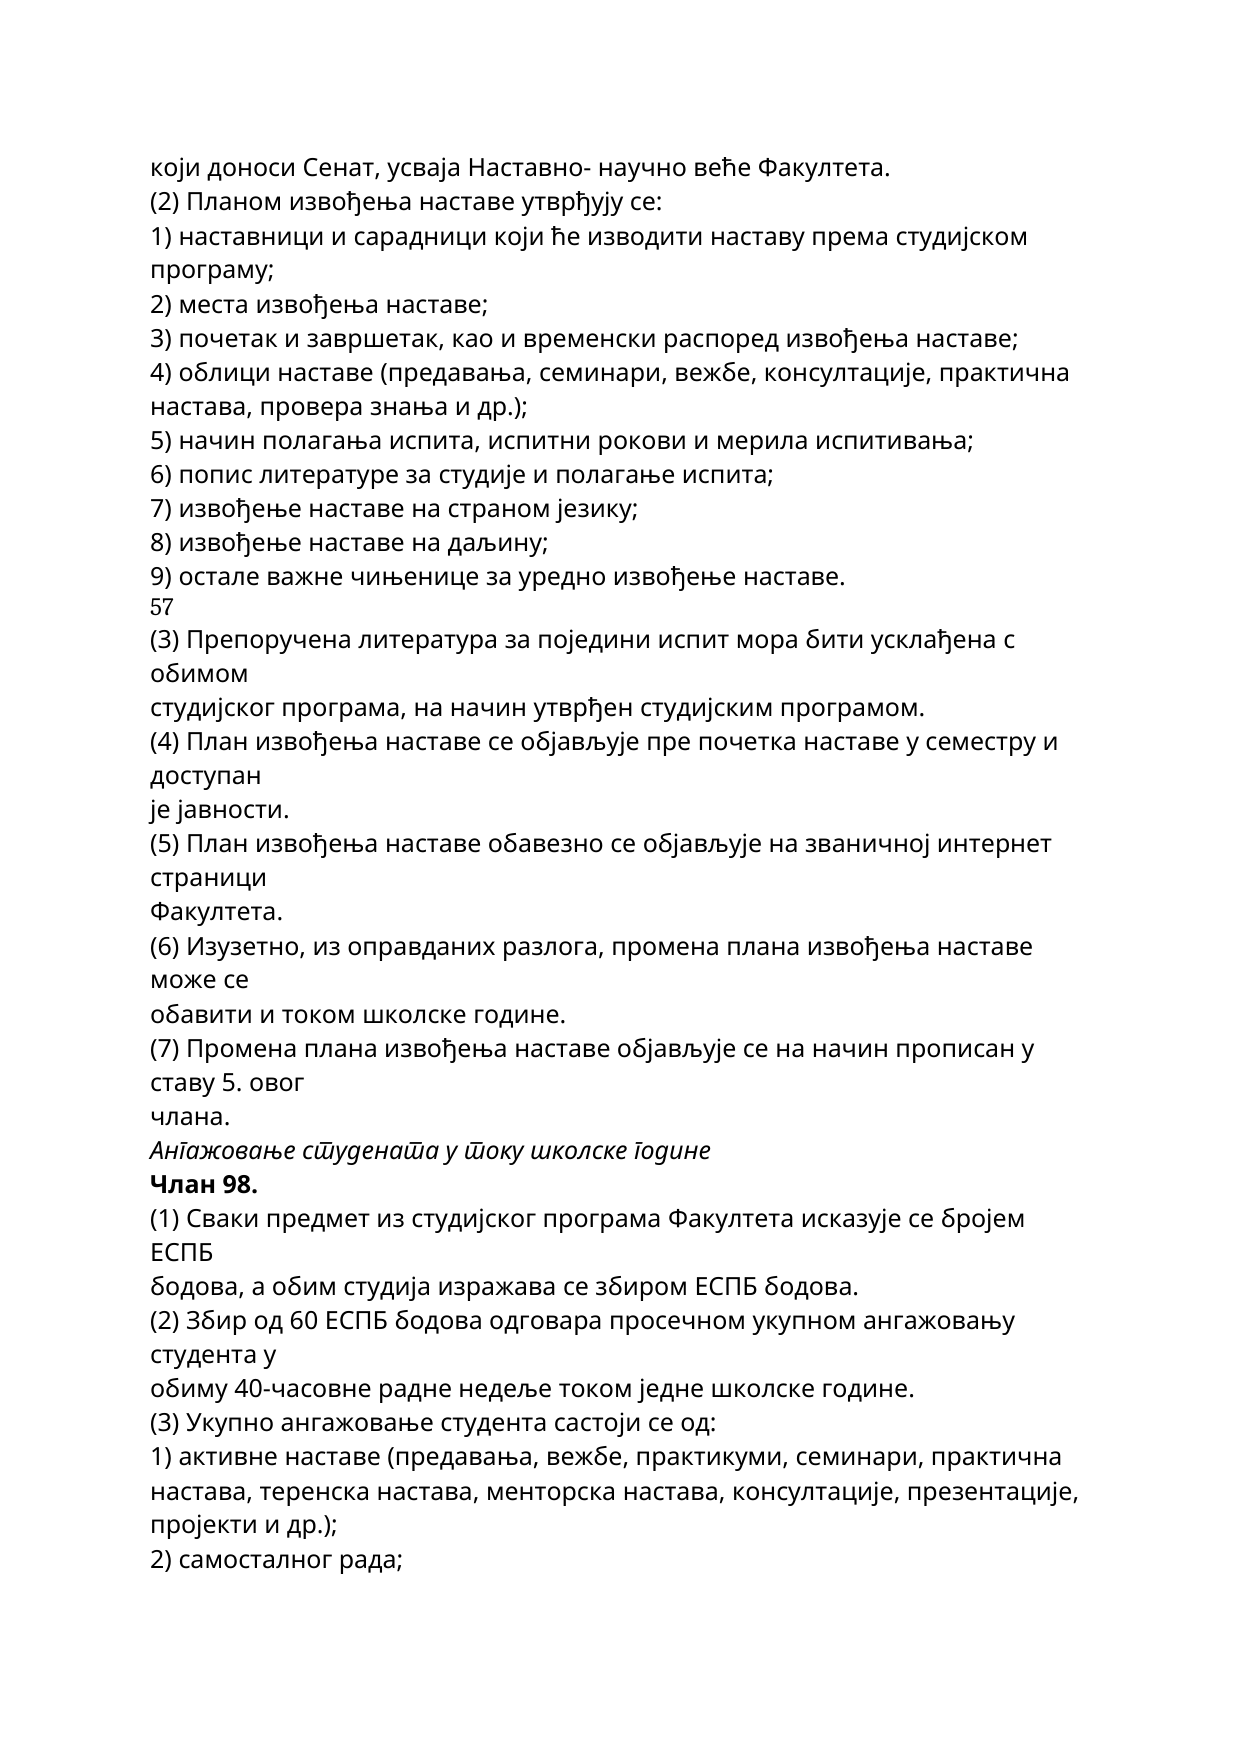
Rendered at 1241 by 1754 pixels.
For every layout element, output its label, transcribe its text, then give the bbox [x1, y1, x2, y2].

text студијског програма, на начин утврђен студијским програмом. [150, 690, 1090, 724]
text који доноси Сенат, усваја Наставно- научно веће Факултета. [150, 150, 1090, 184]
text (7) Промена плана извођења наставе објављује се на начин прописан у ставу 5. овог [150, 1030, 1090, 1098]
text (3) Препоручена литература за поједини испит мора бити усклађена с обимом [150, 622, 1090, 690]
text 5) начин полагања испита, испитни рокови и мерила испитивања; [150, 422, 1090, 457]
text 2) места извођења наставе; [150, 286, 1090, 320]
text пројекти и др.); [150, 1507, 1090, 1541]
text 1) наставници и сарадници који ће изводити наставу према студијском [150, 218, 1090, 252]
text бодова, а обим студија изражава се збиром ЕСПБ бодова. [150, 1269, 1090, 1303]
text је јавности. [150, 792, 1090, 826]
text настава, теренска настава, менторска настава, консултације, презентације, [150, 1473, 1090, 1507]
text Факултета. [150, 894, 1090, 928]
text 7) извођење наставе на страном језику; [150, 491, 1090, 525]
text (6) Изузетно, из оправданих разлога, промена плана извођења наставе може се [150, 928, 1090, 996]
text 57 [150, 593, 1090, 622]
text 9) остале важне чињенице за уредно извођење наставе. [150, 559, 1090, 593]
text настава, провера знања и др.); [150, 388, 1090, 422]
text (1) Сваки предмет из студијског програма Факултета исказује се бројем ЕСПБ [150, 1201, 1090, 1269]
text 3) почетак и завршетак, као и временски распоред извођења наставе; [150, 320, 1090, 354]
text 2) самосталног рада; [150, 1541, 1090, 1575]
text (2) Планом извођења наставе утврђују се: [150, 184, 1090, 218]
text (3) Укупно ангажовање студента састоји се од: [150, 1405, 1090, 1439]
text 4) облици наставе (предавања, семинари, вежбе, консултације, практична [150, 354, 1090, 388]
text обавити и током школске године. [150, 996, 1090, 1030]
text Члан 98. [150, 1167, 1090, 1201]
text члана. [150, 1098, 1090, 1132]
text програму; [150, 252, 1090, 286]
text обиму 40-часовне радне недеље током једне школске године. [150, 1371, 1090, 1405]
text Ангажовање студената у току школске године [150, 1132, 1090, 1167]
text 6) попис литературе за студије и полагање испита; [150, 457, 1090, 491]
text (5) План извођења наставе обавезно се објављује на званичној интернет страници [150, 826, 1090, 894]
text (2) Збир од 60 ЕСПБ бодова одговара просечном укупном ангажовању студента у [150, 1303, 1090, 1371]
text 1) активне наставе (предавања, вежбе, практикуми, семинари, практична [150, 1439, 1090, 1473]
text 8) извођење наставе на даљину; [150, 525, 1090, 559]
text (4) План извођења наставе се објављује пре почетка наставе у семестру и доступан [150, 724, 1090, 792]
